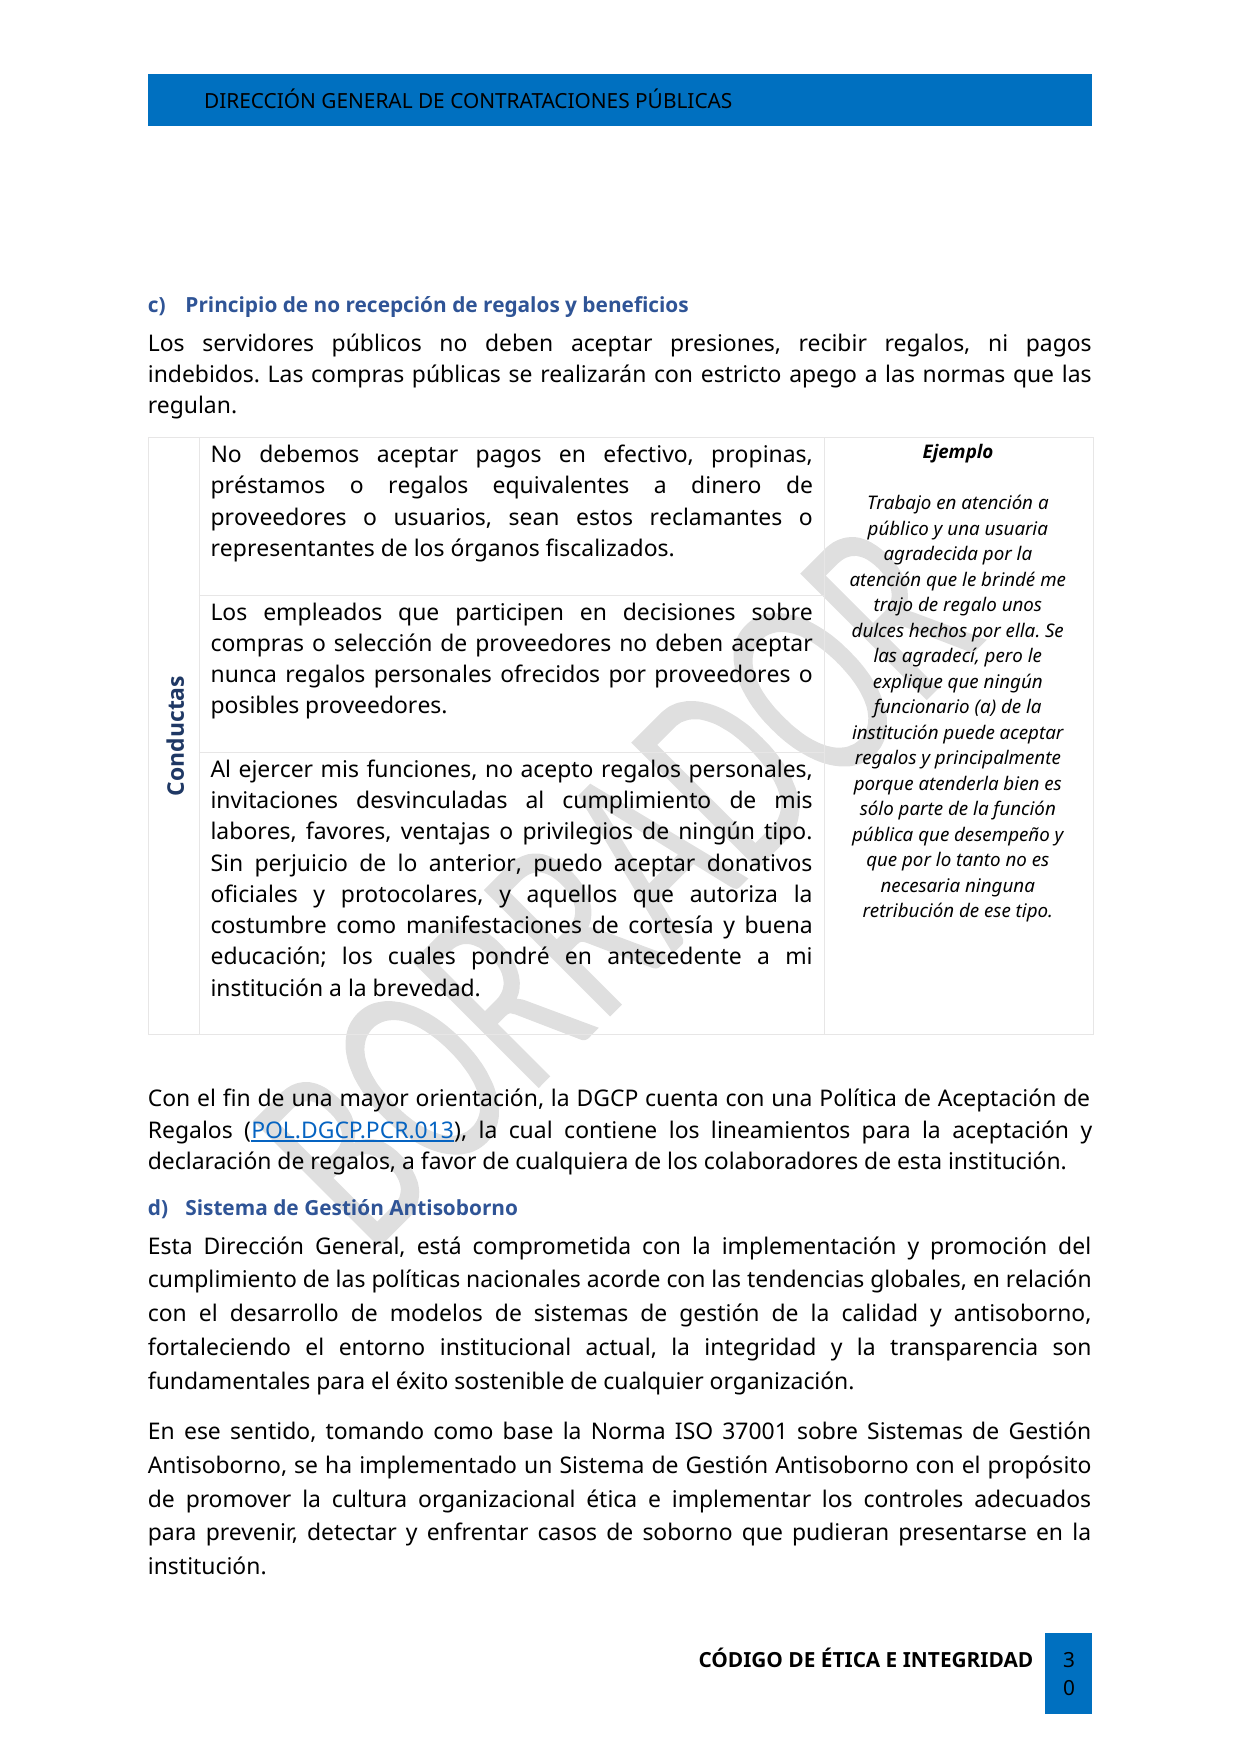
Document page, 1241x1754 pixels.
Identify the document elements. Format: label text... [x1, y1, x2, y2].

table_cell Los empleados que participen en decisiones sobre compras o selección de proveedores no deben aceptar nunca regalos personales ofrecidos por proveedores o posibles proveedores. [200, 596, 824, 752]
subtitle Principio de no recepción de regalos y beneficios [148, 290, 1092, 318]
table_header No debemos aceptar pagos en efectivo, propinas, préstamos o regalos equivalentes a dinero de proveedores o usuarios, sean estos reclamantes o representantes de los órganos fiscalizados. [200, 438, 824, 594]
text Los servidores públicos no deben aceptar presiones, recibir regalos, ni pagos indebidos. Las compras públicas se realizarán con estricto apego a las normas que las regulan. [148, 327, 1092, 421]
text Con el fin de una mayor orientación, la DGCP cuenta con una Política de Aceptación de Regalos (POL.DGCP.PCR.013), la cual contiene los lineamientos para la aceptación y declaración de regalos, a favor de cualquiera de los colaboradores de esta institución. [148, 1082, 1092, 1176]
text Esta Dirección General, está comprometida con la implementación y promoción del cumplimiento de las políticas nacionales acorde con las tendencias globales, en relación con el desarrollo de modelos de sistemas de gestión de la calidad y antisoborno, fortaleciendo el entorno institucional actual, la integridad y la transparencia son fundamentales para el éxito sostenible de cualquier organización. [148, 1229, 1092, 1396]
subtitle Sistema de Gestión Antisoborno [148, 1193, 1092, 1221]
table_header Conductas [149, 438, 199, 1034]
table_cell Al ejercer mis funciones, no acepto regalos personales, invitaciones desvinculadas al cumplimiento de mis labores, favores, ventajas o privilegios de ningún tipo. Sin perjuicio de lo anterior, puedo aceptar donativos oficiales y protocolares, y aquellos que autoriza la costumbre como manifestaciones de cortesía y buena educación; los cuales pondré en antecedente a mi institución a la brevedad. [200, 753, 824, 1034]
text En ese sentido, tomando como base la Norma ISO 37001 sobre Sistemas de Gestión Antisoborno, se ha implementado un Sistema de Gestión Antisoborno con el propósito de promover la cultura organizacional ética e implementar los controles adecuados para prevenir, detectar y enfrentar casos de soborno que pudieran presentarse en la institución. [148, 1415, 1092, 1581]
table_header Ejemplo [825, 438, 1093, 1034]
